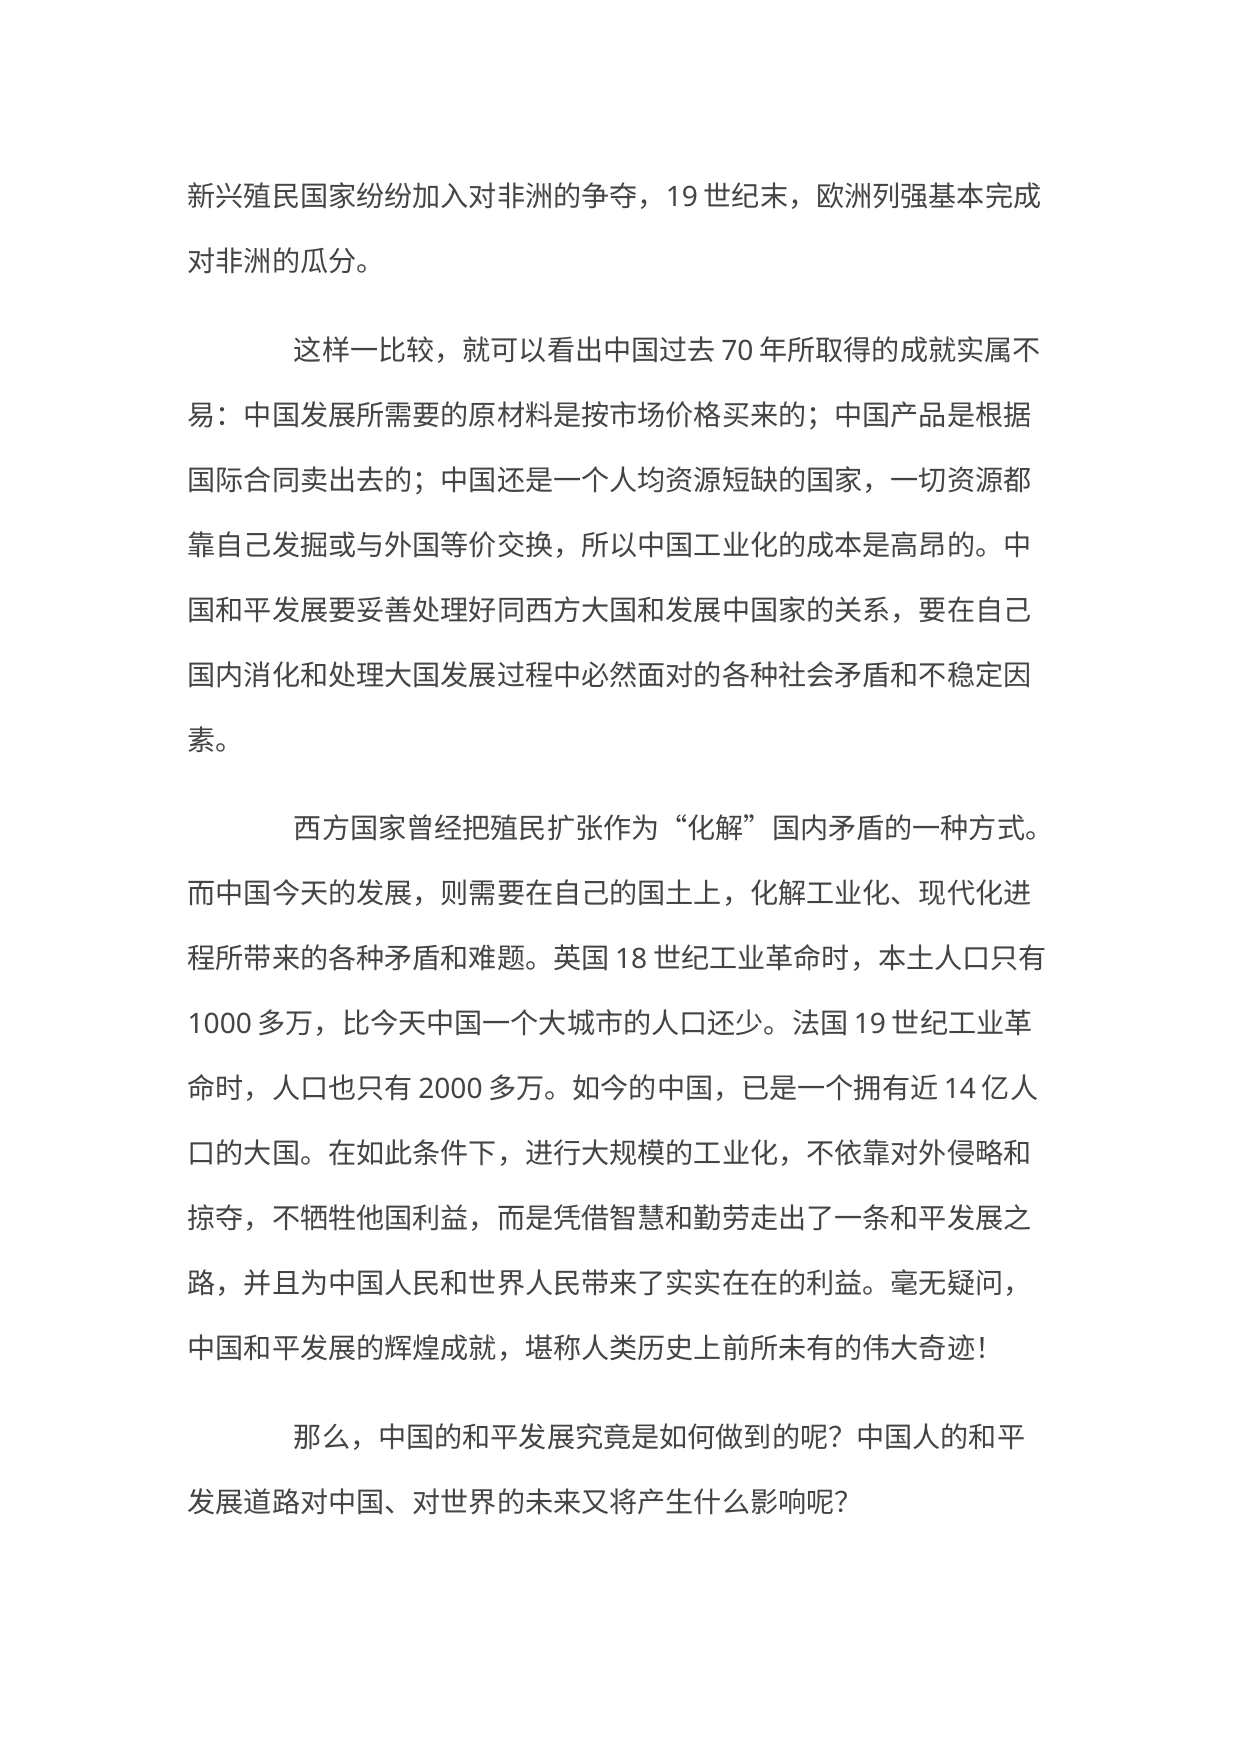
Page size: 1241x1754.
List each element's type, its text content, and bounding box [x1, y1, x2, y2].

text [187, 162, 1053, 292]
text 那么，中国的和平发展究竟是如何做到的呢？中国人的和平发展道路对中国、对世界的未来又将产生什么影响呢？ [187, 1402, 1053, 1532]
text 西方国家曾经把殖民扩张作为“化解”国内矛盾的一种方式。而中国今天的发展，则需要在自己的国土上，化解工业化、现代化进程所带来的各种矛盾和难题。英国18世纪工业革命时，本土人口只有1000多万，比今天中国一个大城市的人口还少。法国19世纪工业革命时，人口也只有2000多万。如今的中国，已是一个拥有近14亿人口的大国。在如此条件下，进行大规模的工业化，不依靠对外侵略和掠夺，不牺牲他国利益，而是凭借智慧和勤劳走出了一条和平发展之路，并且为中国人民和世界人民带来了实实在在的利益。毫无疑问，中国和平发展的辉煌成就，堪称人类历史上前所未有的伟大奇迹！ [187, 794, 1053, 1379]
text 这样一比较，就可以看出中国过去70年所取得的成就实属不易：中国发展所需要的原材料是按市场价格买来的；中国产品是根据国际合同卖出去的；中国还是一个人均资源短缺的国家，一切资源都靠自己发掘或与外国等价交换，所以中国工业化的成本是高昂的。中国和平发展要妥善处理好同西方大国和发展中国家的关系，要在自己国内消化和处理大国发展过程中必然面对的各种社会矛盾和不稳定因素。 [187, 315, 1053, 770]
